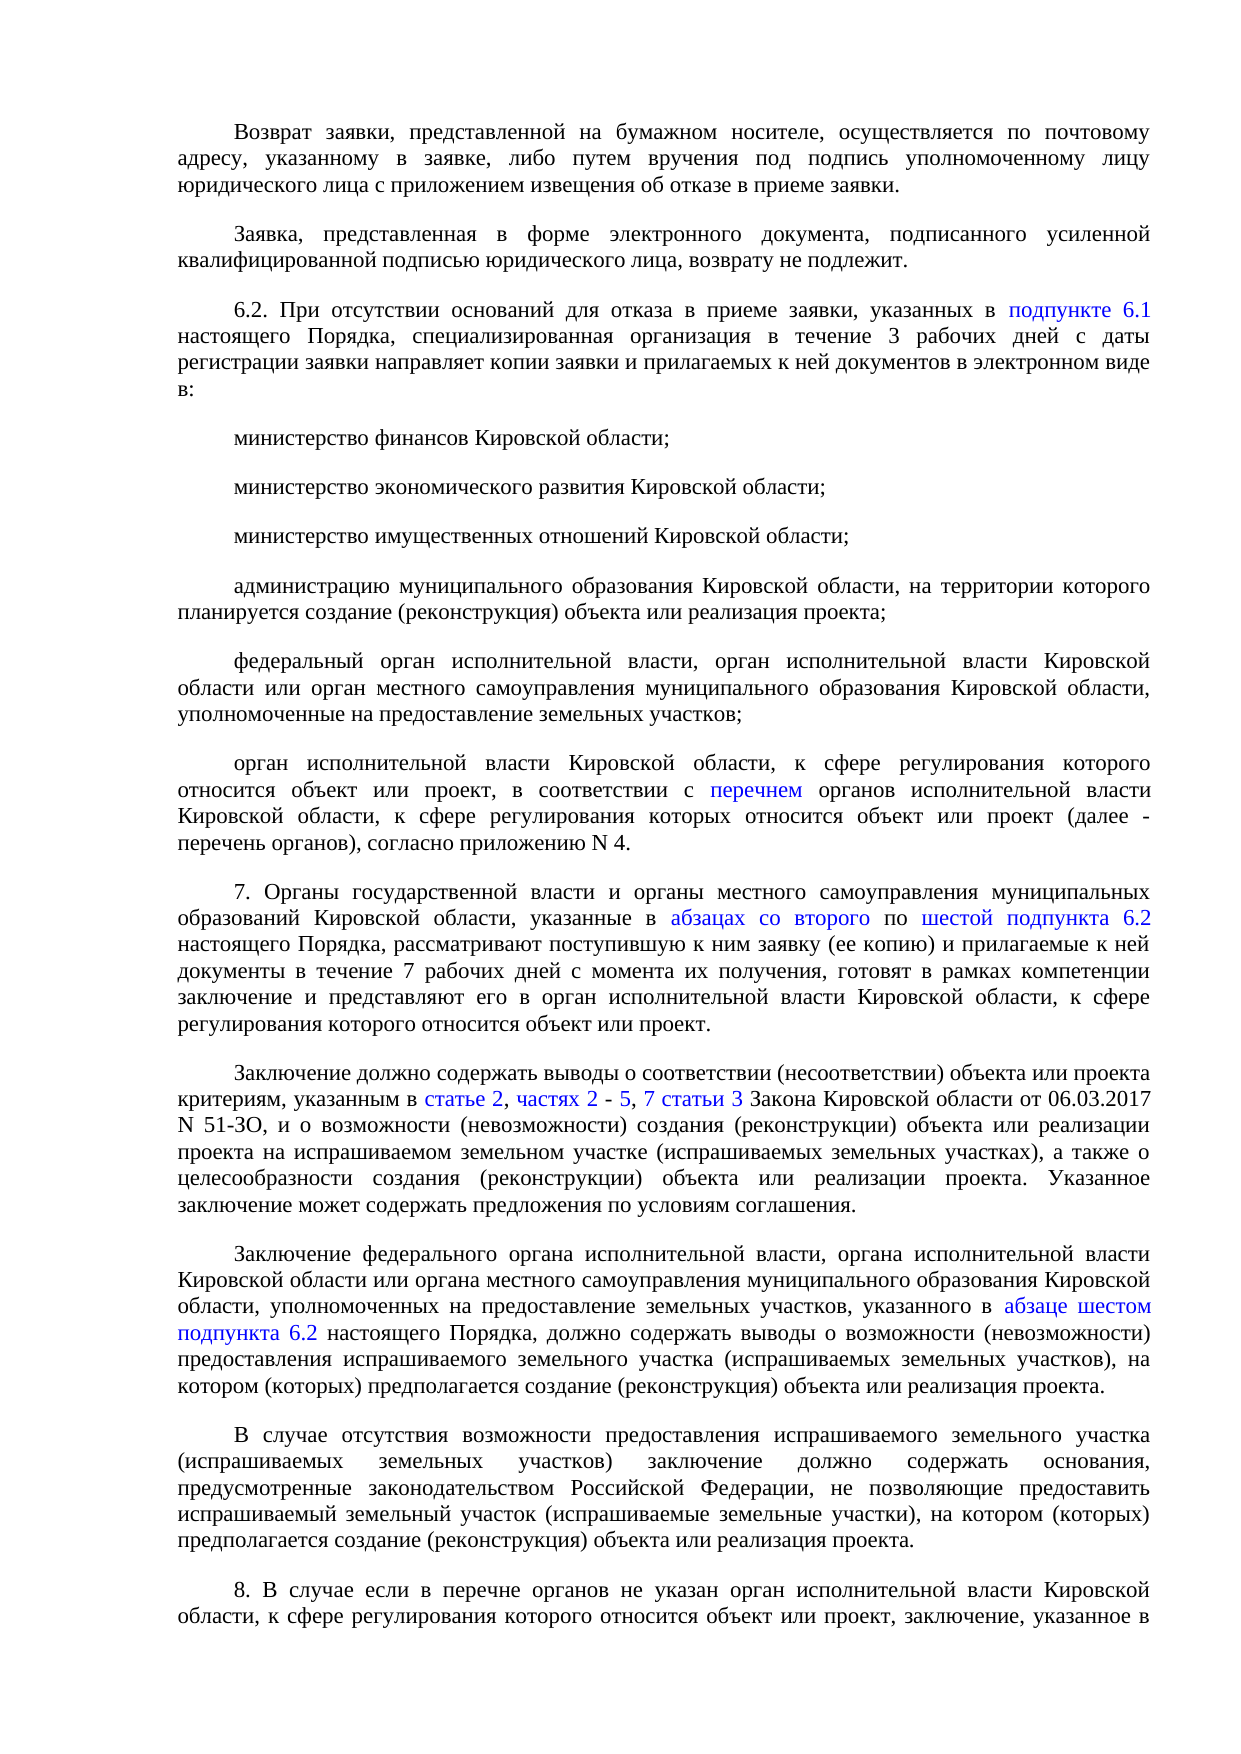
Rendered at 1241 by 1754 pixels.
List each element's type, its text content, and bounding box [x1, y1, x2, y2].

text администрацию муниципального образования Кировской области, на территории которого планируется создание (реконструкция) объекта или реализация проекта; [177, 572, 1152, 624]
text Заключение должно содержать выводы о соответствии (несоответствии) объекта или проекта критериям, указанным в статье 2, частях 2 - 5, 7 статьи 3 Закона Кировской области от 06.03.2017 N 51-ЗО, и о возможности (невозможности) создания (реконструкции) объекта или реализации проекта на испрашиваемом земельном участке (испрашиваемых земельных участках), а также о целесообразности создания (реконструкции) объекта или реализации проекта. Указанное заключение может содержать предложения по условиям соглашения. [177, 1059, 1152, 1217]
text министерство имущественных отношений Кировской области; [177, 523, 1152, 549]
text 7. Органы государственной власти и органы местного самоуправления муниципальных образований Кировской области, указанные в абзацах со второго по шестой подпункта 6.2 настоящего Порядка, рассматривают поступившую к ним заявку (ее копию) и прилагаемые к ней документы в течение 7 рабочих дней с момента их получения, готовят в рамках компетенции заключение и представляют его в орган исполнительной власти Кировской области, к сфере регулирования которого относится объект или проект. [177, 878, 1152, 1036]
text Заключение федерального органа исполнительной власти, органа исполнительной власти Кировской области или органа местного самоуправления муниципального образования Кировской области, уполномоченных на предоставление земельных участков, указанного в абзаце шестом подпункта 6.2 настоящего Порядка, должно содержать выводы о возможности (невозможности) предоставления испрашиваемого земельного участка (испрашиваемых земельных участков), на котором (которых) предполагается создание (реконструкция) объекта или реализация проекта. [177, 1240, 1152, 1398]
text орган исполнительной власти Кировской области, к сфере регулирования которого относится объект или проект, в соответствии с перечнем органов исполнительной власти Кировской области, к сфере регулирования которых относится объект или проект (далее - перечень органов), согласно приложению N 4. [177, 749, 1152, 855]
text Возврат заявки, представленной на бумажном носителе, осуществляется по почтовому адресу, указанному в заявке, либо путем вручения под подпись уполномоченному лицу юридического лица с приложением извещения об отказе в приеме заявки. [177, 118, 1152, 197]
text 6.2. При отсутствии оснований для отказа в приеме заявки, указанных в подпункте 6.1 настоящего Порядка, специализированная организация в течение 3 рабочих дней с даты регистрации заявки направляет копии заявки и прилагаемых к ней документов в электронном виде в: [177, 296, 1152, 401]
text министерство финансов Кировской области; [177, 424, 1152, 450]
text Заявка, представленная в форме электронного документа, подписанного усиленной квалифицированной подписью юридического лица, возврату не подлежит. [177, 220, 1152, 273]
text В случае отсутствия возможности предоставления испрашиваемого земельного участка (испрашиваемых земельных участков) заключение должно содержать основания, предусмотренные законодательством Российской Федерации, не позволяющие предоставить испрашиваемый земельный участок (испрашиваемые земельные участки), на котором (которых) предполагается создание (реконструкция) объекта или реализация проекта. [177, 1421, 1152, 1553]
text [177, 1576, 1152, 1628]
text федеральный орган исполнительной власти, орган исполнительной власти Кировской области или орган местного самоуправления муниципального образования Кировской области, уполномоченные на предоставление земельных участков; [177, 647, 1152, 727]
text министерство экономического развития Кировской области; [177, 473, 1152, 500]
